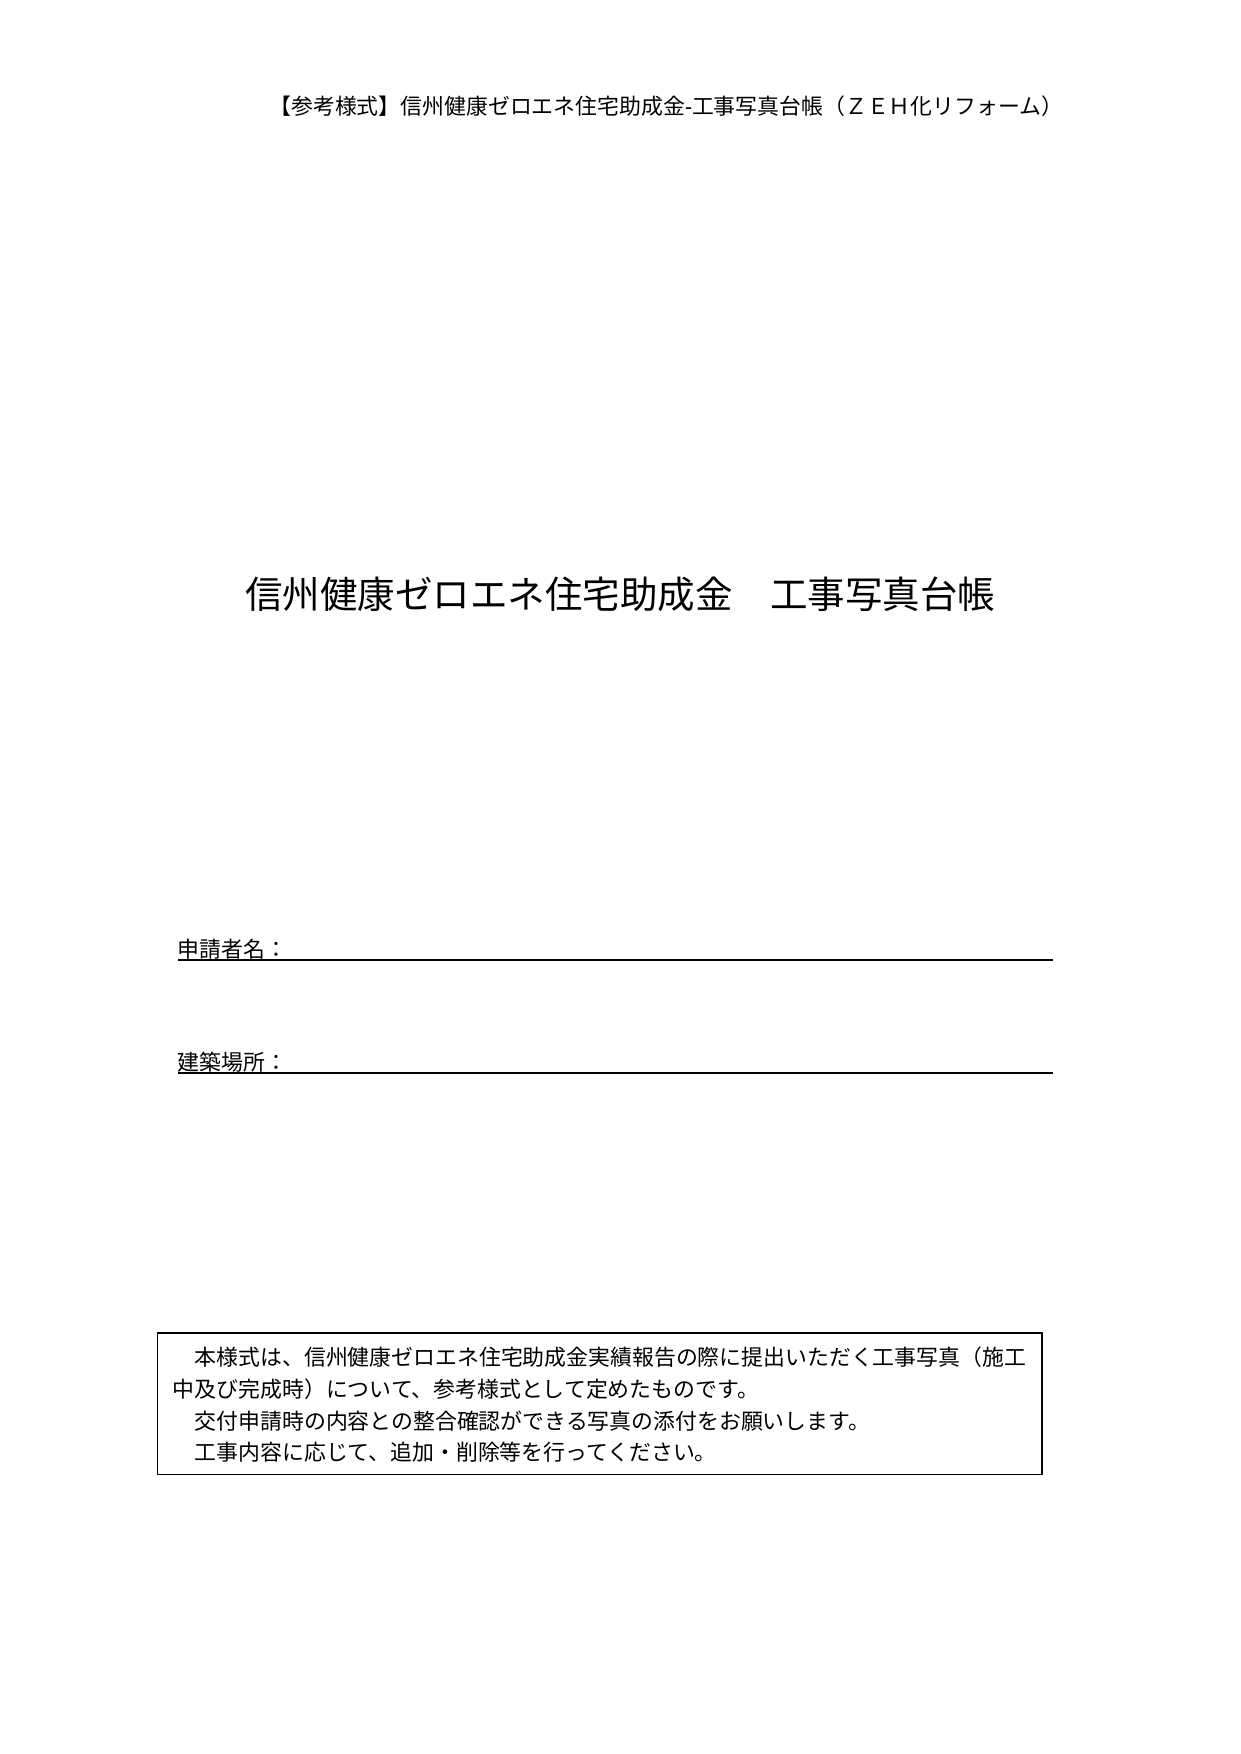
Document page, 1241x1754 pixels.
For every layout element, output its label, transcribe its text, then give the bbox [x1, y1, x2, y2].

text 信州健康ゼロエネ住宅助成金 工事写真台帳 [177, 554, 1063, 629]
text 申請者名： [177, 929, 1063, 967]
text 建築場所： [177, 1042, 1063, 1079]
